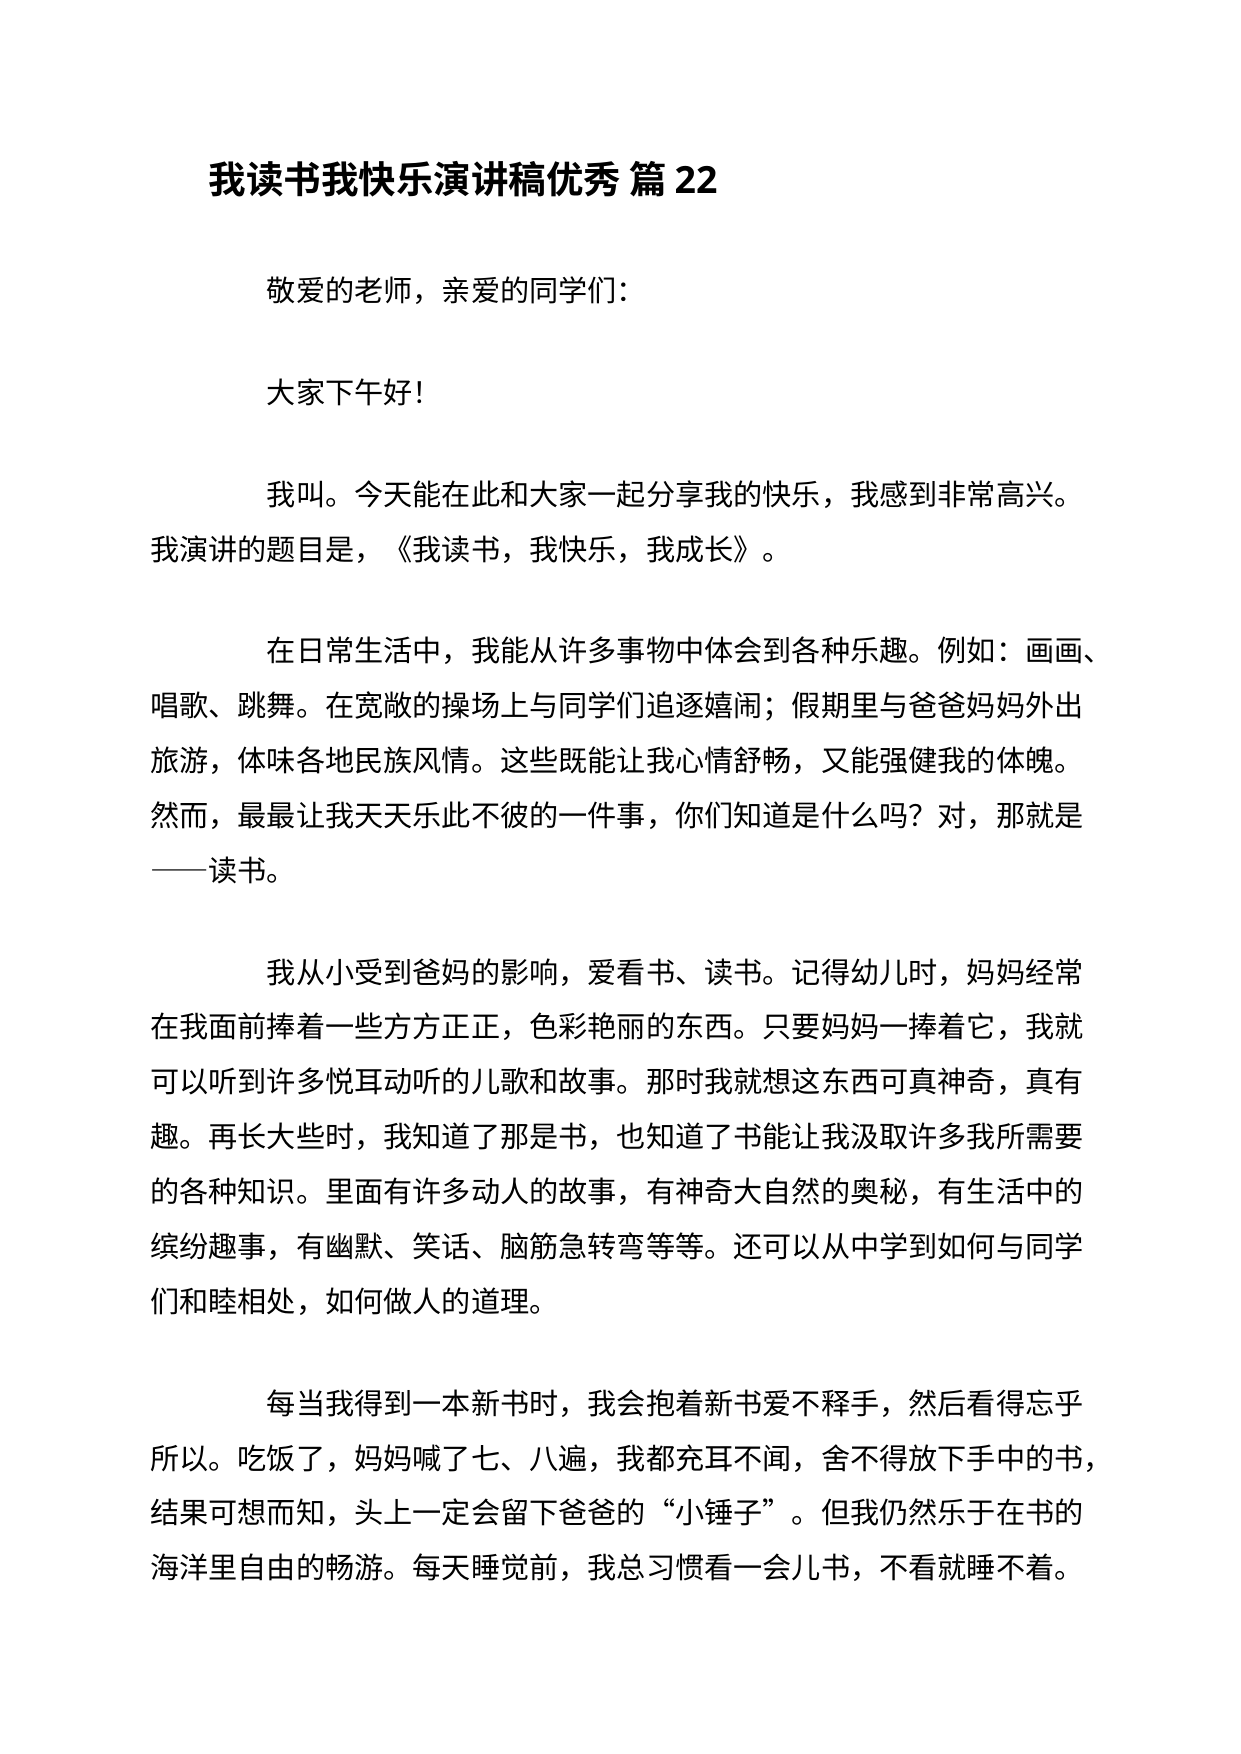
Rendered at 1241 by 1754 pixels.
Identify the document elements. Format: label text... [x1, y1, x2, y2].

text 我读书我快乐演讲稿优秀 篇22 [150, 150, 1090, 204]
text 敬爱的老师，亲爱的同学们： [150, 268, 1090, 310]
text 在日常生活中，我能从许多事物中体会到各种乐趣。例如：画画、唱歌、跳舞。在宽敞的操场上与同学们追逐嬉闹；假期里与爸爸妈妈外出旅游，体味各地民族风情。这些既能让我心情舒畅，又能强健我的体魄。然而，最最让我天天乐此不彼的一件事，你们知道是什么吗？对，那就是——读书。 [150, 628, 1090, 890]
text 我叫。今天能在此和大家一起分享我的快乐，我感到非常高兴。我演讲的题目是，《我读书，我快乐，我成长》。 [150, 471, 1090, 568]
text 我从小受到爸妈的影响，爱看书、读书。记得幼儿时，妈妈经常在我面前捧着一些方方正正，色彩艳丽的东西。只要妈妈一捧着它，我就可以听到许多悦耳动听的儿歌和故事。那时我就想这东西可真神奇，真有趣。再长大些时，我知道了那是书，也知道了书能让我汲取许多我所需要的各种知识。里面有许多动人的故事，有神奇大自然的奥秘，有生活中的缤纷趣事，有幽默、笑话、脑筋急转弯等等。还可以从中学到如何与同学们和睦相处，如何做人的道理。 [150, 949, 1090, 1321]
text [150, 1380, 1090, 1587]
text 大家下午好！ [150, 369, 1090, 412]
